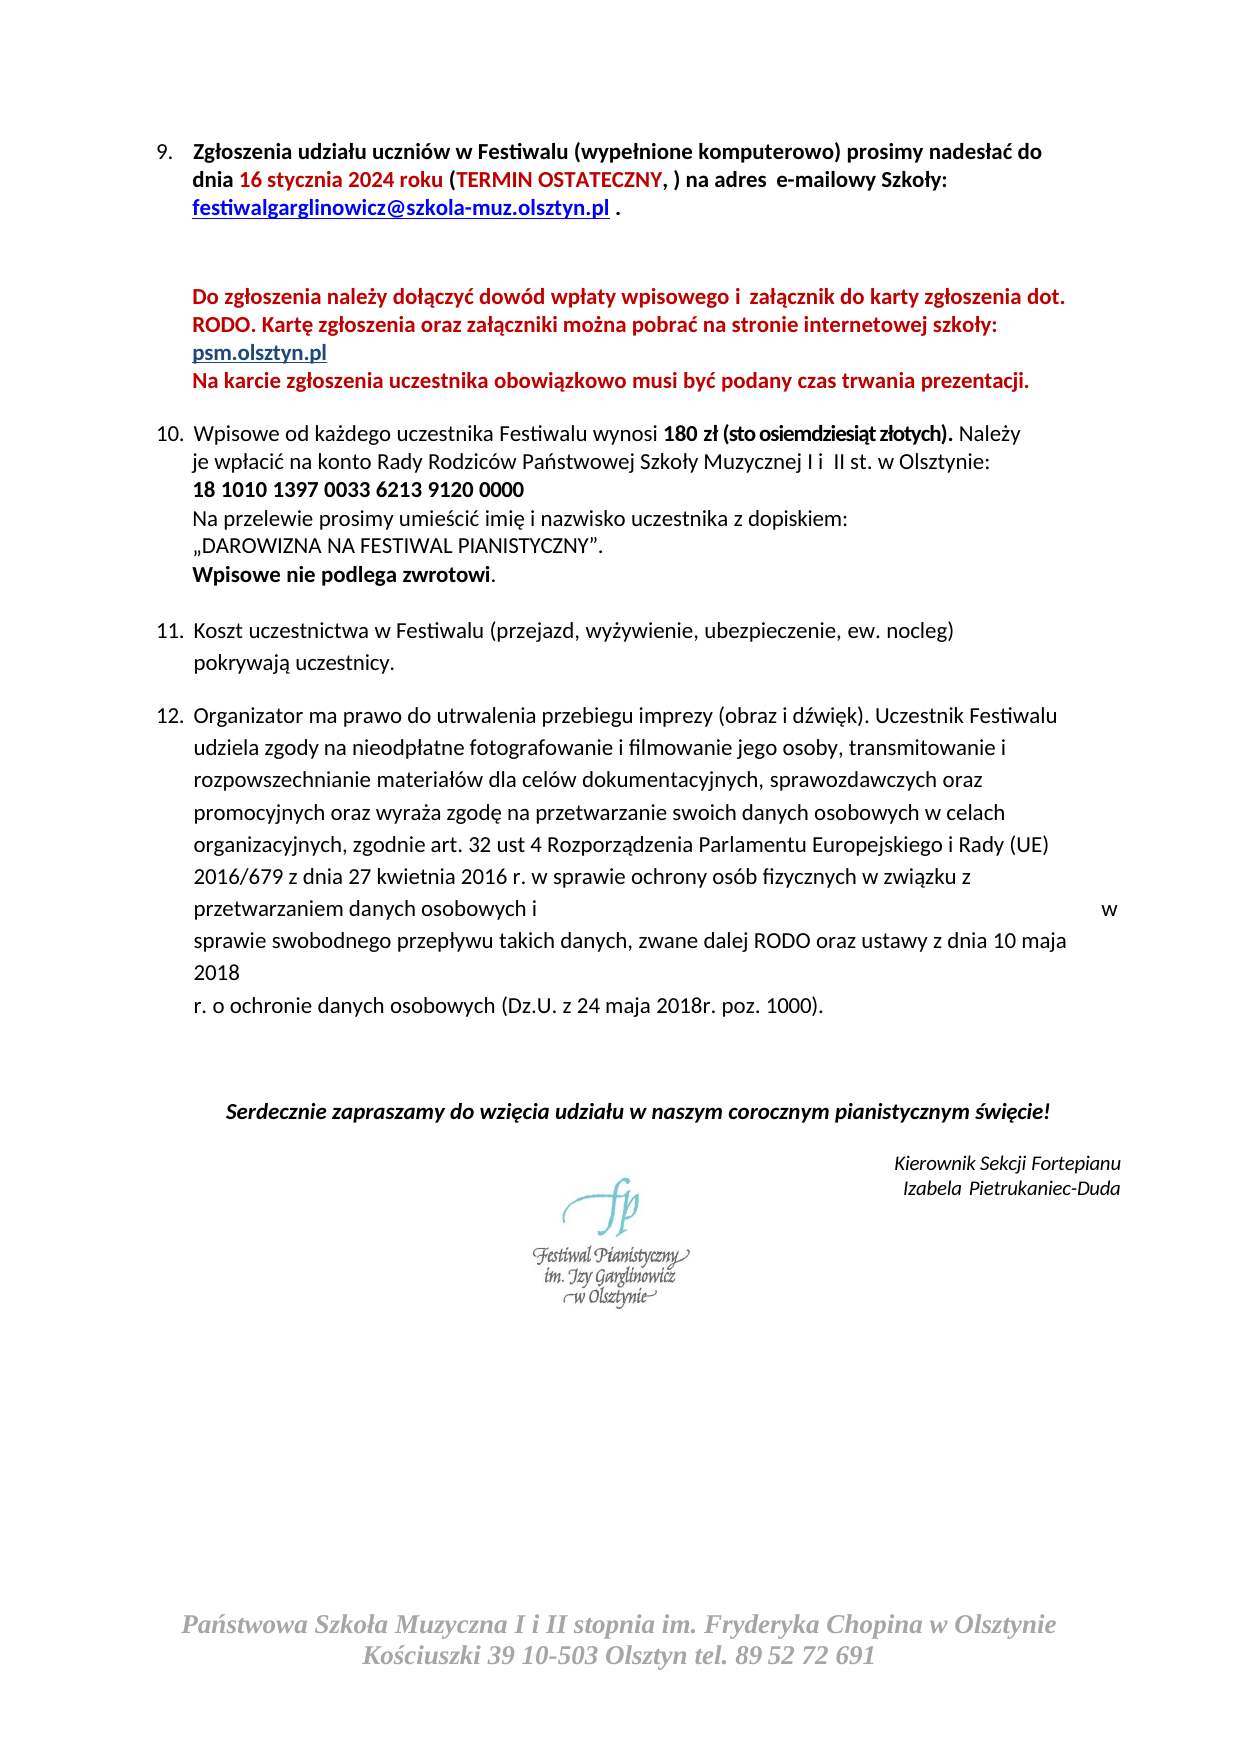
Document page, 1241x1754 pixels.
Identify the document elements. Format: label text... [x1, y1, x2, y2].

text Na przelewie prosimy umieścić imię i nazwisko uczestnika z dopiskiem: [192, 504, 1161, 532]
list Organizator ma prawo do utrwalenia przebiegu imprezy (obraz i dźwięk). Uczestnik Festiwalu udziela zgody na nieodpłatne fotografowanie i filmowanie jego osoby, transmitowanie i rozpowszechnianie materiałów dla celów dokumentacyjnych, sprawozdawczych oraz promocyjnych oraz wyraża zgodę na przetwarzanie swoich danych osobowych w celach organizacyjnych, zgodnie art. 32 ust 4 Rozporządzenia Parlamentu Europejskiego i Rady (UE) 2016/679 z dnia 27 kwietnia 2016 r. w sprawie ochrony osób fizycznych w związku z przetwarzaniem danych osobowych i w sprawie swobodnego przepływu takich danych, zwane dalej RODO oraz ustawy z dnia 10 maja 2018 [156, 701, 1118, 987]
picture [530, 1173, 691, 1312]
text „DAROWIZNA NA FESTIWAL PIANISTYCZNY”. [192, 532, 1161, 559]
text Serdecznie zapraszamy do wzięcia udziału w naszym corocznym pianistycznym święcie! [115, 1097, 1161, 1125]
text r. o ochronie danych osobowych (Dz.U. z 24 maja 2018r. poz. 1000). [193, 991, 1161, 1019]
text 18 1010 1397 0033 6213 9120 0000 [192, 476, 1161, 503]
text Kierownik Sekcji Fortepianu Izabela Pietrukaniec-Duda [890, 1150, 1121, 1201]
text Wpisowe nie podlega zwrotowi. [192, 560, 1161, 588]
list Wpisowe od każdego uczestnika Festiwalu wynosi 180 zł (sto osiemdziesiąt złotych). Należy je wpłacić na konto Rady Rodziców Państwowej Szkoły Muzycznej I i II st. w Olsztynie: [156, 419, 1022, 475]
text Na karcie zgłoszenia uczestnika obowiązkowo musi być podany czas trwania prezentacji. [192, 366, 1161, 394]
list Koszt uczestnictwa w Festiwalu (przejazd, wyżywienie, ubezpieczenie, ew. nocleg) pokrywają uczestnicy. [156, 616, 1049, 676]
list Zgłoszenia udziału uczniów w Festiwalu (wypełnione komputerowo) prosimy nadesłać do dnia 16 stycznia 2024 roku (TERMIN OSTATECZNY, ) na adres e-mailowy Szkoły: festiwalgarglinowicz@szkola-muz.olsztyn.pl . [156, 137, 1085, 222]
text Do zgłoszenia należy dołączyć dowód wpłaty wpisowego i załącznik do karty zgłoszenia dot. RODO. Kartę zgłoszenia oraz załączniki można pobrać na stronie internetowej szkoły: psm.olsztyn.pl [192, 282, 1120, 366]
